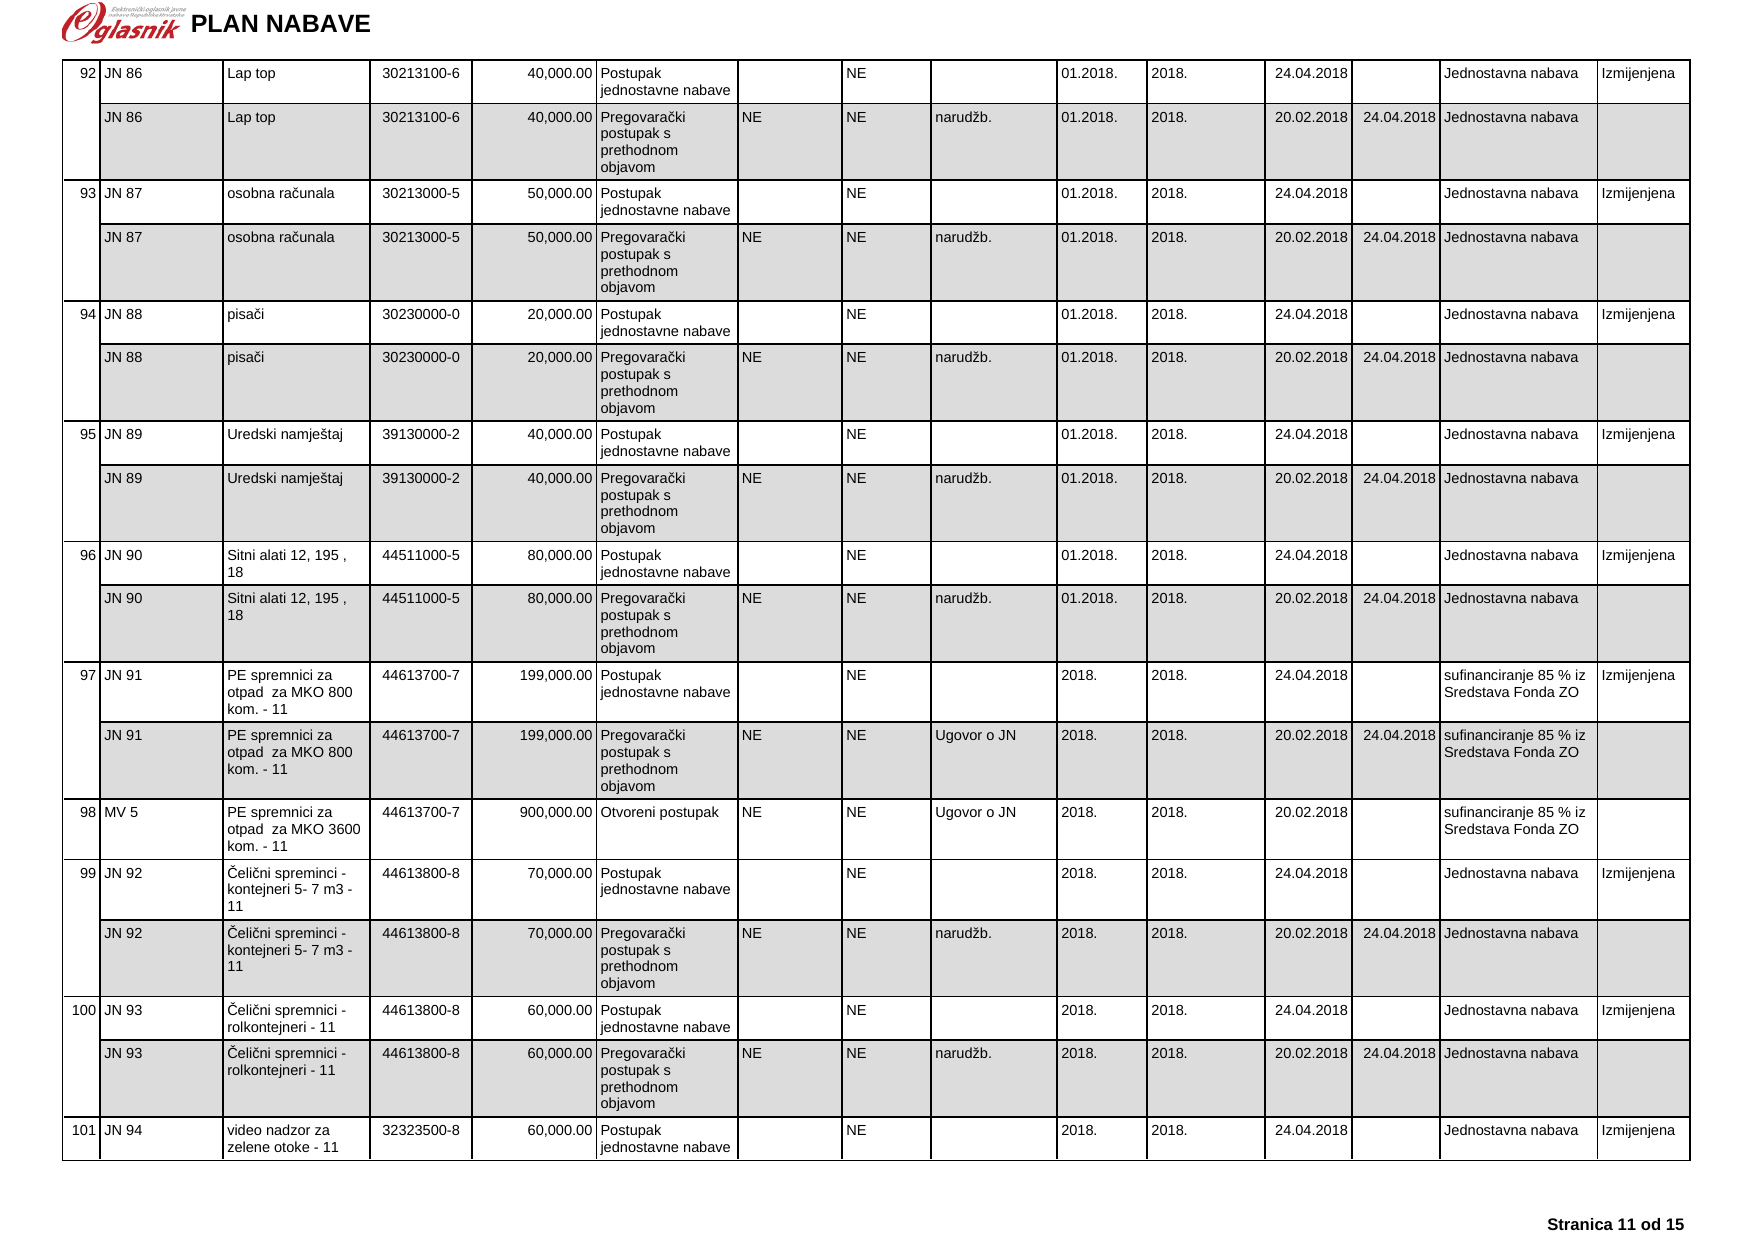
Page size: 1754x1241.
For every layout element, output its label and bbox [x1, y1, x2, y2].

table_cell [1598, 302, 1689, 343]
table_cell [1058, 181, 1146, 223]
table_cell [1598, 997, 1689, 1039]
table_cell [101, 422, 222, 464]
table_cell [843, 422, 930, 464]
table_cell [101, 542, 222, 584]
table_cell [1058, 997, 1146, 1039]
table_cell [224, 542, 369, 584]
table_cell [739, 800, 841, 859]
picture [62, 2, 187, 44]
table_cell [932, 860, 1056, 919]
table_cell [932, 800, 1056, 859]
table_cell [1598, 61, 1689, 103]
table_cell [1148, 181, 1264, 223]
table_cell [597, 61, 737, 103]
table_cell [1148, 61, 1264, 103]
table_cell [1148, 860, 1264, 919]
table_cell [1058, 800, 1146, 859]
table_cell [1598, 422, 1689, 464]
table_cell [1598, 542, 1689, 584]
table_cell [101, 800, 222, 859]
table_cell [1058, 542, 1146, 584]
table_cell [371, 800, 471, 859]
table_cell [1148, 997, 1264, 1039]
table_cell [224, 860, 369, 919]
table_cell [473, 302, 596, 343]
table_cell [224, 422, 369, 464]
table_cell [371, 61, 471, 103]
table_cell [1148, 542, 1264, 584]
table_cell [1266, 422, 1351, 464]
table_cell [597, 181, 737, 223]
table_cell [1148, 800, 1264, 859]
table_cell [1353, 302, 1439, 343]
table_cell [1441, 181, 1597, 223]
table_cell [739, 61, 841, 103]
table_cell [843, 302, 930, 343]
table_cell [1441, 663, 1597, 721]
table_cell [1266, 61, 1351, 103]
table_cell [1441, 302, 1597, 343]
table_cell [843, 860, 930, 919]
table_cell [1353, 997, 1439, 1039]
table_cell [224, 800, 369, 859]
table_cell [597, 422, 737, 464]
table_cell [101, 663, 222, 721]
table_cell [597, 302, 737, 343]
table_cell [932, 542, 1056, 584]
table_cell [1058, 663, 1146, 721]
table_cell [843, 61, 930, 103]
table_cell [1441, 997, 1597, 1039]
table_cell [473, 542, 596, 584]
table_cell [1353, 860, 1439, 919]
table_cell [932, 422, 1056, 464]
table_cell [473, 663, 596, 721]
table_cell [1441, 542, 1597, 584]
table_cell [1353, 800, 1439, 859]
table_cell [1266, 860, 1351, 919]
table_cell [739, 997, 841, 1039]
table_cell [224, 61, 369, 103]
table_cell [843, 663, 930, 721]
table_cell [1266, 800, 1351, 859]
table_cell [101, 61, 222, 103]
table_cell [597, 800, 737, 859]
table_cell [371, 860, 471, 919]
table_cell [473, 800, 596, 859]
table_cell [1266, 181, 1351, 223]
table_cell [1598, 860, 1689, 919]
table_cell [739, 663, 841, 721]
table_cell [1148, 302, 1264, 343]
table_cell [1598, 800, 1689, 859]
table_cell [1598, 181, 1689, 223]
table_cell [371, 181, 471, 223]
table_cell [932, 997, 1056, 1039]
table_cell [371, 542, 471, 584]
table_cell [473, 181, 596, 223]
table_cell [1353, 542, 1439, 584]
table_cell [597, 860, 737, 919]
table_cell [371, 302, 471, 343]
table_cell [1598, 663, 1689, 721]
table_cell [473, 61, 596, 103]
table_cell [597, 542, 737, 584]
table_cell [597, 663, 737, 721]
table_cell [739, 542, 841, 584]
table_cell [371, 997, 471, 1039]
table_cell [101, 997, 222, 1039]
table_cell [932, 61, 1056, 103]
table_cell [1148, 422, 1264, 464]
table_cell [1058, 61, 1146, 103]
table_cell [101, 860, 222, 919]
table_cell [224, 997, 369, 1039]
table_cell [843, 800, 930, 859]
table_cell [1441, 800, 1597, 859]
table_cell [101, 302, 222, 343]
table_cell [843, 997, 930, 1039]
table_cell [932, 663, 1056, 721]
table_cell [932, 302, 1056, 343]
table_cell [1058, 422, 1146, 464]
table_cell [224, 663, 369, 721]
table_cell [224, 181, 369, 223]
table_cell [1266, 542, 1351, 584]
table_cell [101, 181, 222, 223]
table_cell [224, 302, 369, 343]
table_cell [843, 181, 930, 223]
table_cell [597, 997, 737, 1039]
table_cell [371, 422, 471, 464]
table_cell [1266, 997, 1351, 1039]
table_cell [1353, 663, 1439, 721]
table_cell [1266, 302, 1351, 343]
table_cell [739, 860, 841, 919]
table_cell [371, 663, 471, 721]
table_cell [1441, 860, 1597, 919]
table_cell [1691, 59, 1695, 1161]
table_cell [1058, 302, 1146, 343]
table_cell [1353, 61, 1439, 103]
table_cell [1353, 181, 1439, 223]
table_cell [739, 181, 841, 223]
table_cell [843, 542, 930, 584]
table_cell [473, 997, 596, 1039]
table_cell [1441, 422, 1597, 464]
table_cell [1266, 663, 1351, 721]
table_cell [63, 1118, 1689, 1160]
table_cell [473, 422, 596, 464]
table_cell [739, 422, 841, 464]
table_cell [1148, 663, 1264, 721]
table_cell [473, 860, 596, 919]
table_cell [1058, 860, 1146, 919]
table_cell [739, 302, 841, 343]
table_cell [1441, 61, 1597, 103]
table_cell [1353, 422, 1439, 464]
table_cell [932, 181, 1056, 223]
